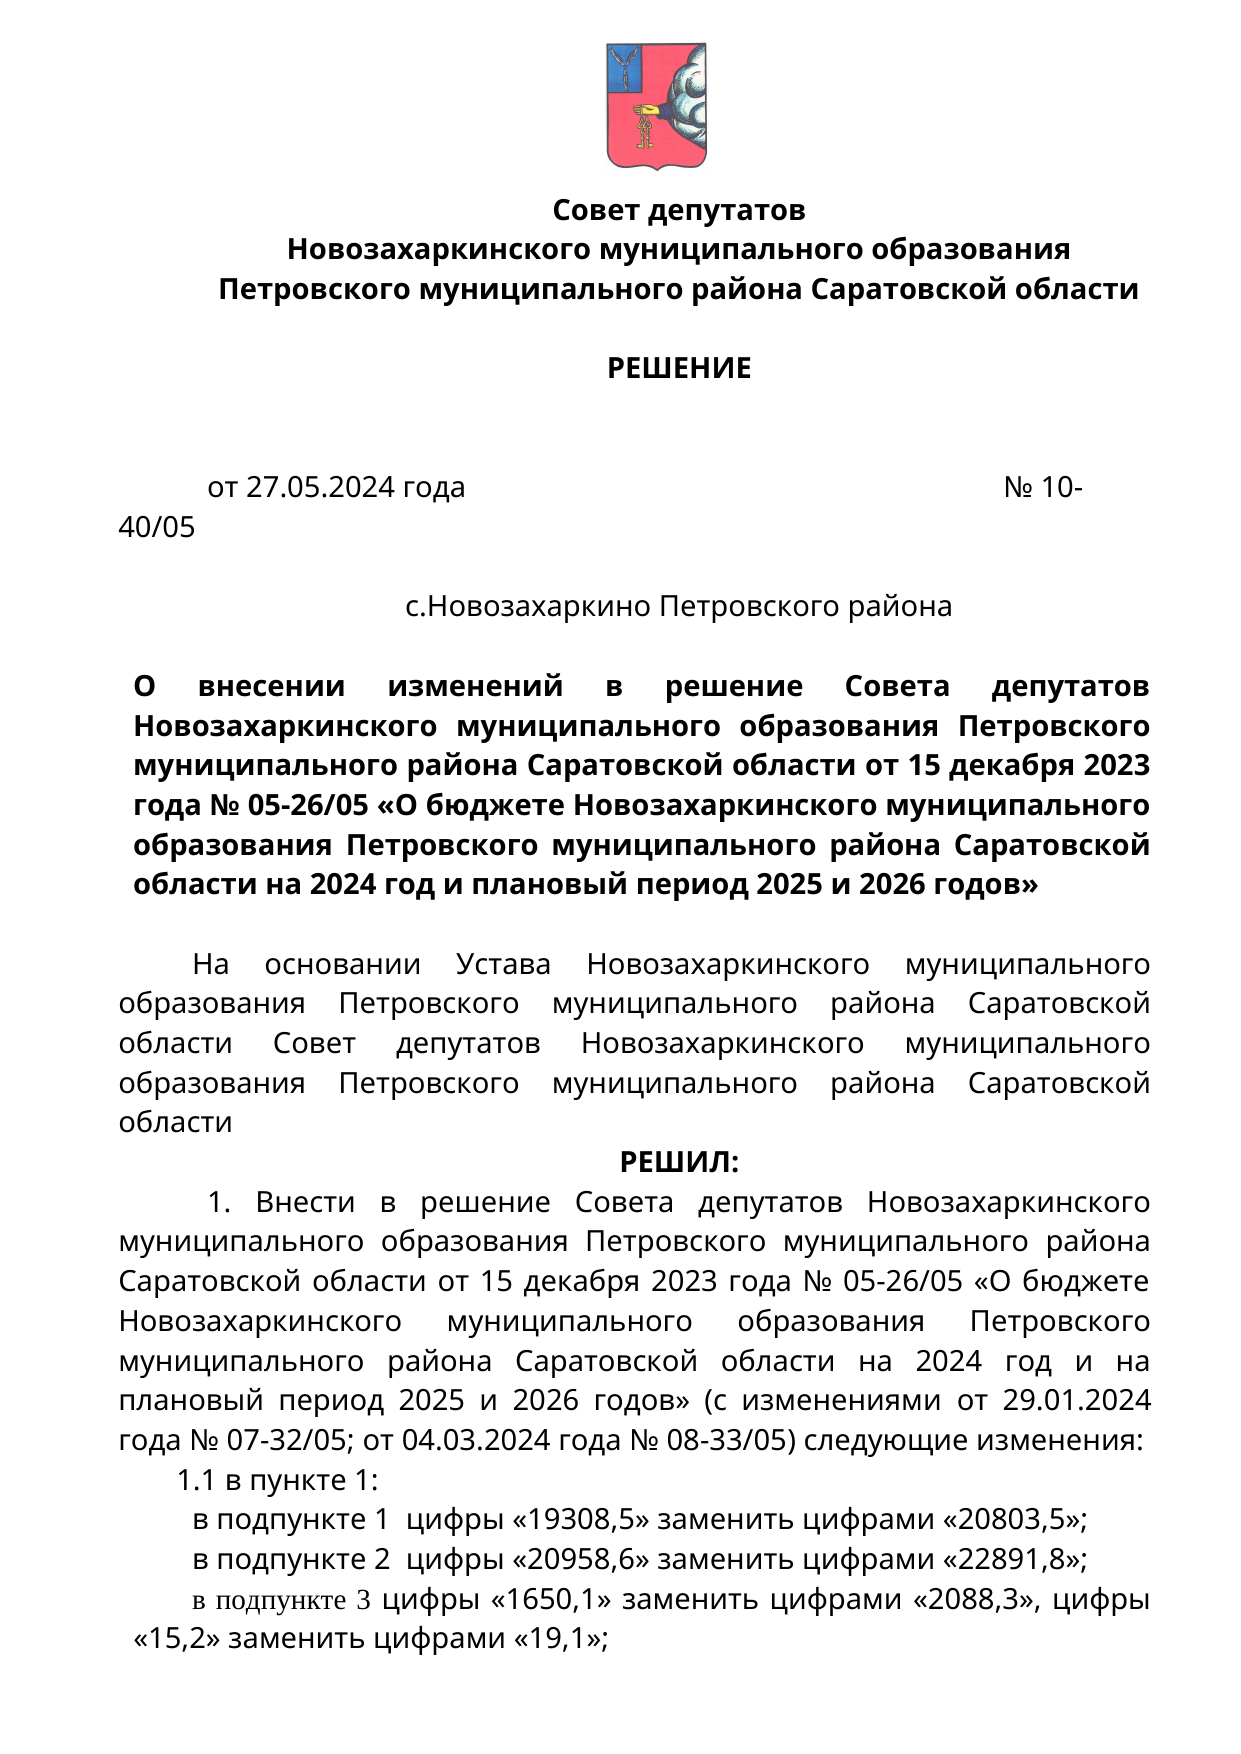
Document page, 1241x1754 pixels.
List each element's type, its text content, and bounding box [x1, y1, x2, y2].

text Петровского муниципального района Саратовской области [118, 268, 1152, 308]
text Совет депутатов [118, 189, 1152, 228]
text РЕШИЛ: [118, 1141, 1152, 1181]
text с.Новозахаркино Петровского района [118, 586, 1152, 625]
text О внесении изменений в решение Совета депутатов Новозахаркинского муниципального образования Петровского муниципального района Саратовской области от 15 декабря 2023 года № 05-26/05 «О бюджете Новозахаркинского муниципального образования Петровского муниципального района Саратовской области на 2024 год и плановый период 2025 и 2026 годов» [133, 665, 1152, 903]
text На основании Устава Новозахаркинского муниципального образования Петровского муниципального района Саратовской области Совет депутатов Новозахаркинского муниципального образования Петровского муниципального района Саратовской области [118, 943, 1152, 1141]
list в подпункте 1 цифры «19308,5» заменить цифрами «20803,5»; [118, 1498, 1152, 1538]
text в подпункте 2 цифры «20958,6» заменить цифрами «22891,8»; [118, 1538, 1152, 1578]
text РЕШЕНИЕ [118, 348, 1152, 387]
picture [605, 42, 709, 174]
text от 27.05.2024 года № 10-40/05 [118, 467, 1152, 546]
list 1.1 в пункте 1: [176, 1459, 1152, 1498]
text Новозахаркинского муниципального образования [118, 228, 1152, 268]
text 1. Внести в решение Совета депутатов Новозахаркинского муниципального образования Петровского муниципального района Саратовской области от 15 декабря 2023 года № 05-26/05 «О бюджете Новозахаркинского муниципального образования Петровского муниципального района Саратовской области на 2024 год и на плановый период 2025 и 2026 годов» (с изменениями от 29.01.2024 года № 07-32/05; от 04.03.2024 года № 08-33/05) следующие изменения: [118, 1181, 1152, 1459]
text в подпункте 3 цифры «1650,1» заменить цифрами «2088,3», цифры «15,2» заменить цифрами «19,1»; [133, 1578, 1152, 1657]
